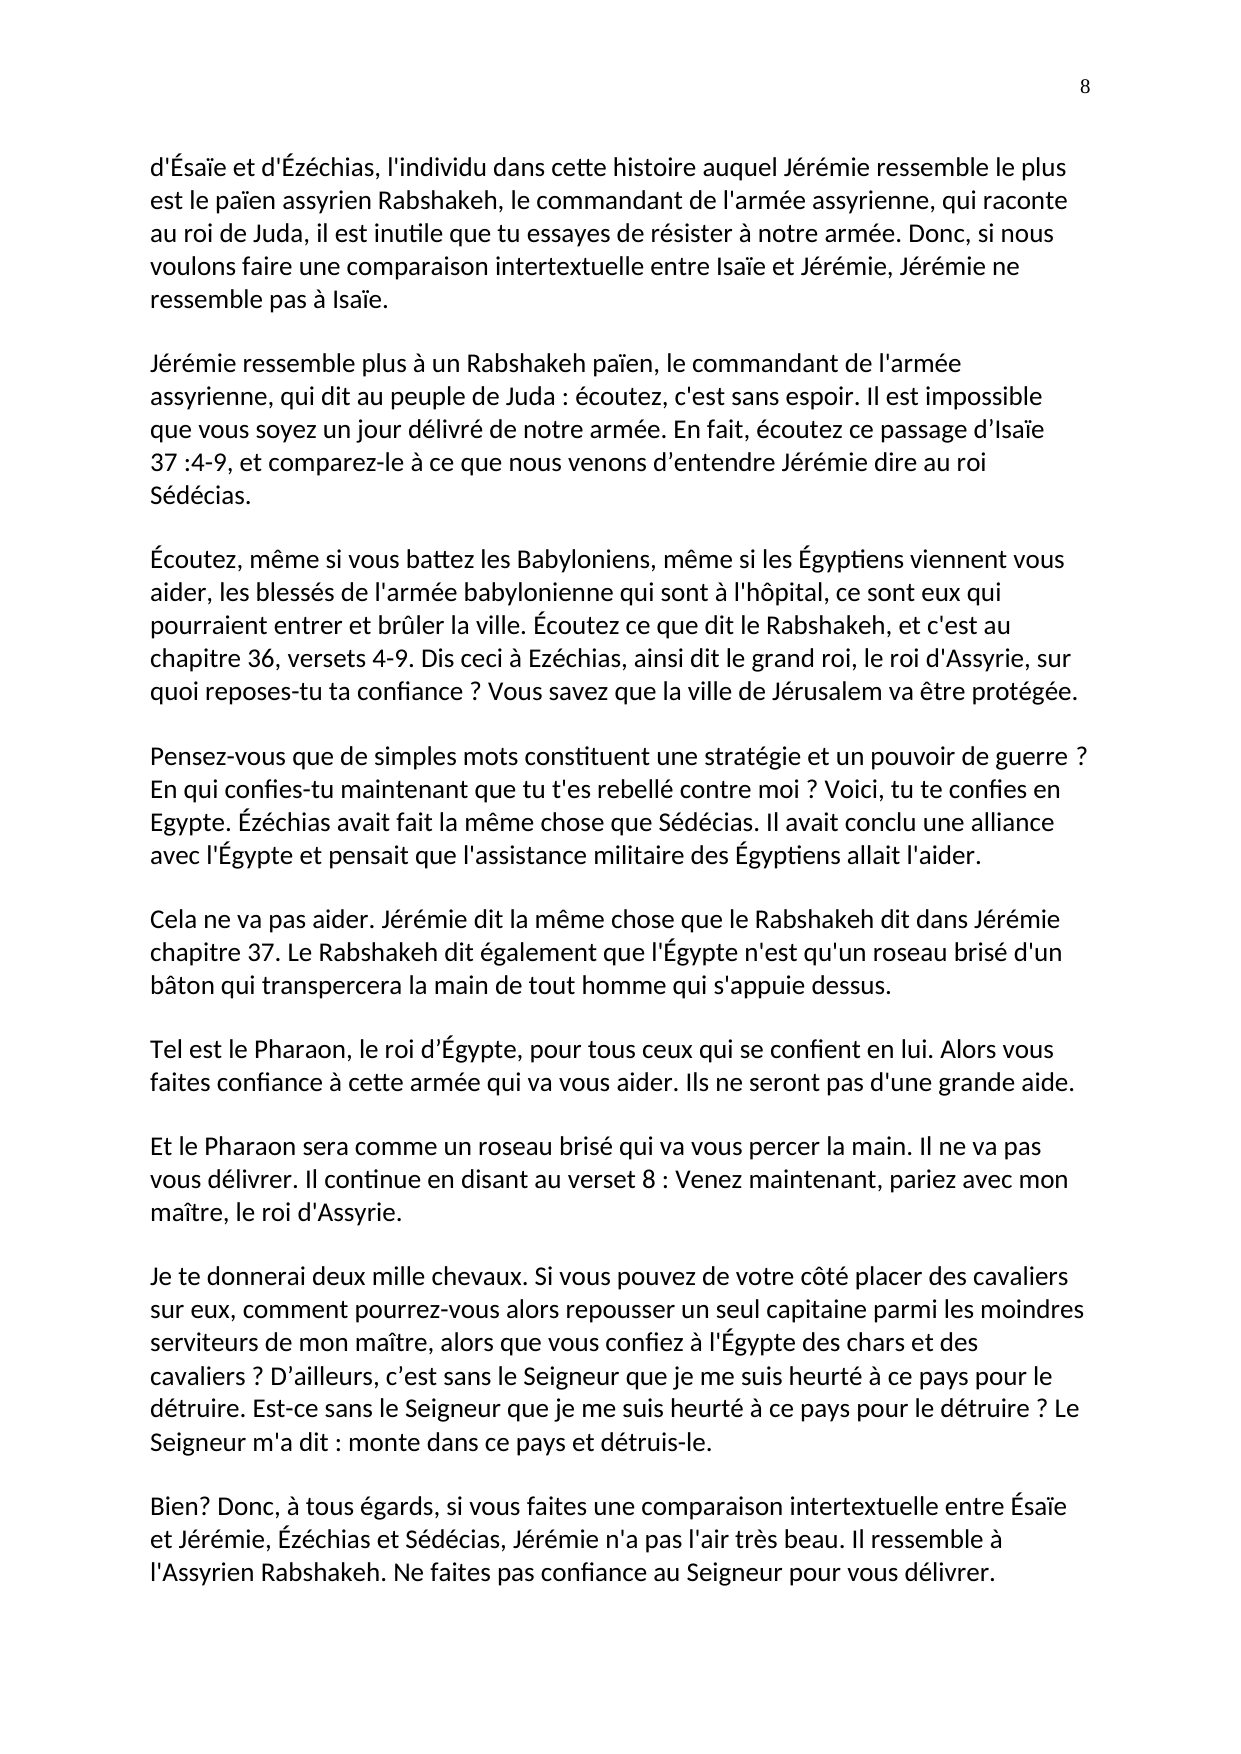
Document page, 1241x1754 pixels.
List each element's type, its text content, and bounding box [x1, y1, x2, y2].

text Je te donnerai deux mille chevaux. Si vous pouvez de votre côté placer des cavaliers sur eux, comment pourrez-vous alors repousser un seul capitaine parmi les moindres serviteurs de mon maître, alors que vous confiez à l'Égypte des chars et des cavaliers ? D’ailleurs, c’est sans le Seigneur que je me suis heurté à ce pays pour le détruire. Est-ce sans le Seigneur que je me suis heurté à ce pays pour le détruire ? Le Seigneur m'a dit : monte dans ce pays et détruis-le. [150, 1259, 1090, 1458]
text Bien? Donc, à tous égards, si vous faites une comparaison intertextuelle entre Ésaïe et Jérémie, Ézéchias et Sédécias, Jérémie n'a pas l'air très beau. Il ressemble à l'Assyrien Rabshakeh. Ne faites pas confiance au Seigneur pour vous délivrer. [150, 1489, 1090, 1588]
text Et le Pharaon sera comme un roseau brisé qui va vous percer la main. Il ne va pas vous délivrer. Il continue en disant au verset 8 : Venez maintenant, pariez avec mon maître, le roi d'Assyrie. [150, 1129, 1090, 1228]
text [150, 150, 1090, 315]
text Jérémie ressemble plus à un Rabshakeh païen, le commandant de l'armée assyrienne, qui dit au peuple de Juda : écoutez, c'est sans espoir. Il est impossible que vous soyez un jour délivré de notre armée. En fait, écoutez ce passage d’Isaïe 37 :4-9, et comparez-le à ce que nous venons d’entendre Jérémie dire au roi Sédécias. [150, 346, 1090, 511]
text Écoutez, même si vous battez les Babyloniens, même si les Égyptiens viennent vous aider, les blessés de l'armée babylonienne qui sont à l'hôpital, ce sont eux qui pourraient entrer et brûler la ville. Écoutez ce que dit le Rabshakeh, et c'est au chapitre 36, versets 4-9. Dis ceci à Ezéchias, ainsi dit le grand roi, le roi d'Assyrie, sur quoi reposes-tu ta confiance ? Vous savez que la ville de Jérusalem va être protégée. [150, 542, 1090, 708]
text Tel est le Pharaon, le roi d’Égypte, pour tous ceux qui se confient en lui. Alors vous faites confiance à cette armée qui va vous aider. Ils ne seront pas d'une grande aide. [150, 1032, 1090, 1098]
text Cela ne va pas aider. Jérémie dit la même chose que le Rabshakeh dit dans Jérémie chapitre 37. Le Rabshakeh dit également que l'Égypte n'est qu'un roseau brisé d'un bâton qui transpercera la main de tout homme qui s'appuie dessus. [150, 902, 1090, 1001]
text Pensez-vous que de simples mots constituent une stratégie et un pouvoir de guerre ? En qui confies-tu maintenant que tu t'es rebellé contre moi ? Voici, tu te confies en Egypte. Ézéchias avait fait la même chose que Sédécias. Il avait conclu une alliance avec l'Égypte et pensait que l'assistance militaire des Égyptiens allait l'aider. [150, 739, 1090, 871]
